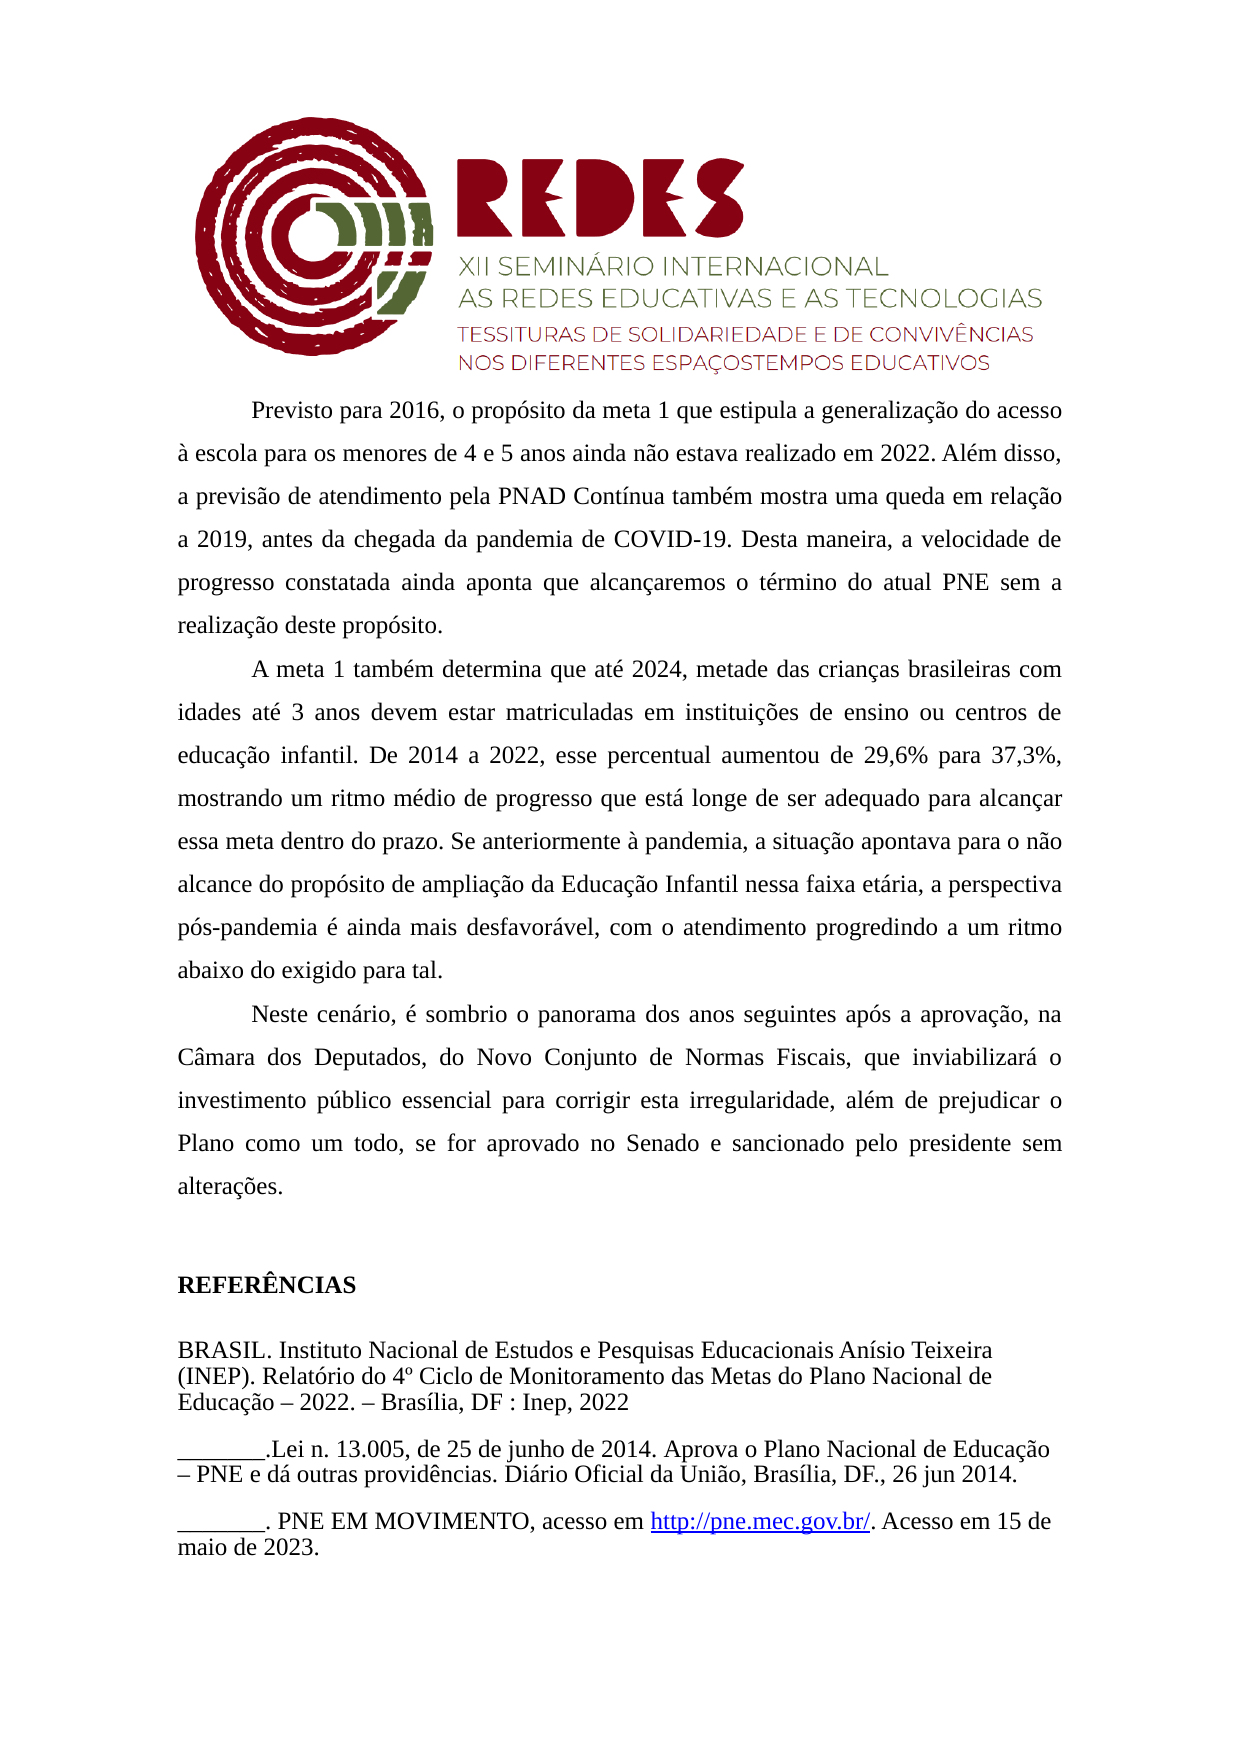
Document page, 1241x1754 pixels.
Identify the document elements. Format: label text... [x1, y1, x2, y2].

text Previsto para 2016, o propósito da meta 1 que estipula a generalização do acesso à escola para os menores de 4 e 5 anos ainda não estava realizado em 2022. Além disso, a previsão de atendimento pela PNAD Contínua também mostra uma queda em relação a 2019, antes da chegada da pandemia de COVID-19. Desta maneira, a velocidade de progresso constatada ainda aponta que alcançaremos o término do atual PNE sem a realização deste propósito. [177, 395, 1063, 639]
text A meta 1 também determina que até 2024, metade das crianças brasileiras com idades até 3 anos devem estar matriculadas em instituições de ensino ou centros de educação infantil. De 2014 a 2022, esse percentual aumentou de 29,6% para 37,3%, mostrando um ritmo médio de progresso que está longe de ser adequado para alcançar essa meta dentro do prazo. Se anteriormente à pandemia, a situação apontava para o não alcance do propósito de ampliação da Educação Infantil nessa faixa etária, a perspectiva pós-pandemia é ainda mais desfavorável, com o atendimento progredindo a um ritmo abaixo do exigido para tal. [177, 654, 1063, 984]
text _______.Lei n. 13.005, de 25 de junho de 2014. Aprova o Plano Nacional de Educação – PNE e dá outras providências. Diário Oficial da União, Brasília, DF., 26 jun 2014. [177, 1436, 1063, 1488]
text REFERÊNCIAS [177, 1270, 1063, 1298]
text Neste cenário, é sombrio o panorama dos anos seguintes após a aprovação, na Câmara dos Deputados, do Novo Conjunto de Normas Fiscais, que inviabilizará o investimento público essencial para corrigir esta irregularidade, além de prejudicar o Plano como um todo, se for aprovado no Senado e sancionado pelo presidente sem alterações. [177, 999, 1063, 1200]
text _______. PNE EM MOVIMENTO, acesso em http://pne.mec.gov.br/. Acesso em 15 de maio de 2023. [177, 1509, 1063, 1561]
picture [177, 104, 1063, 395]
text BRASIL. Instituto Nacional de Estudos e Pesquisas Educacionais Anísio Teixeira (INEP). Relatório do 4º Ciclo de Monitoramento das Metas do Plano Nacional de Educação – 2022. – Brasília, DF : Inep, 2022 [177, 1338, 1063, 1416]
